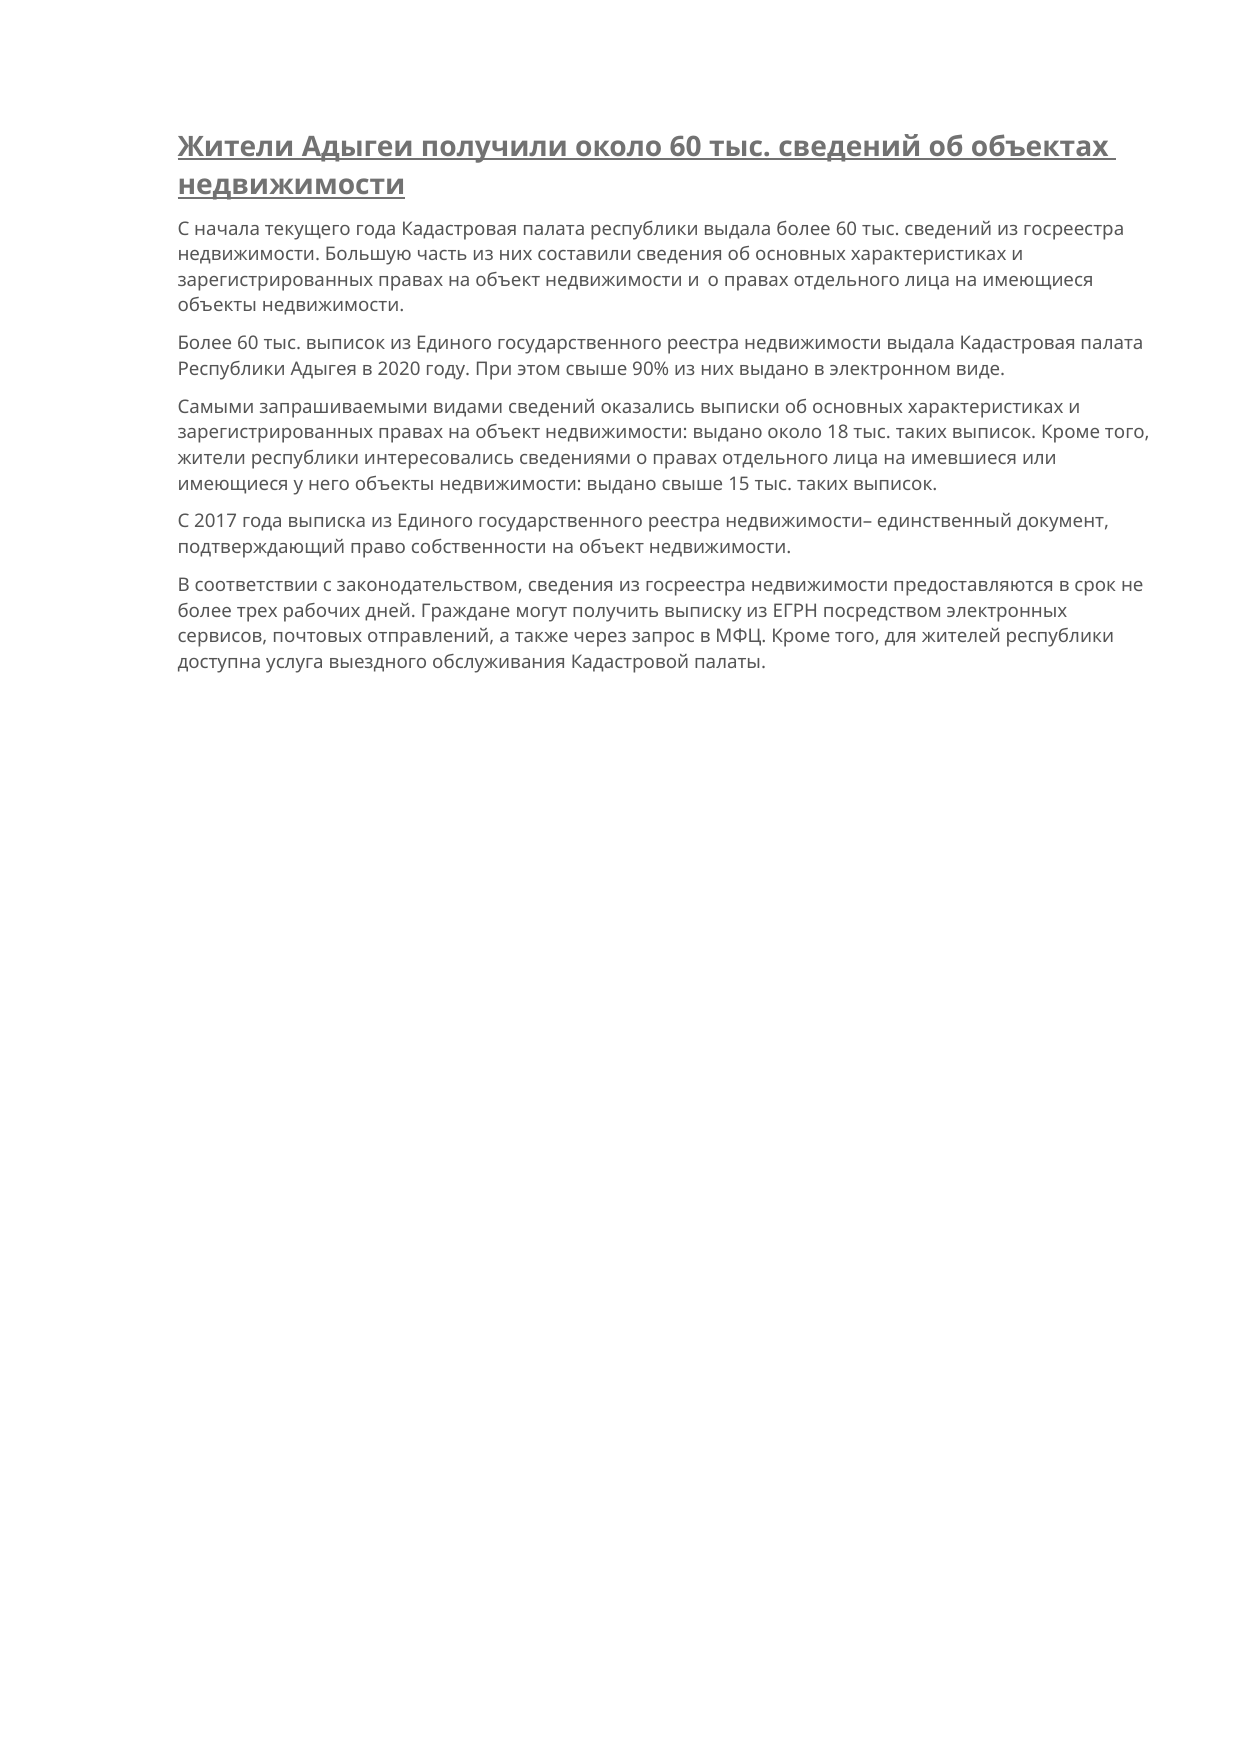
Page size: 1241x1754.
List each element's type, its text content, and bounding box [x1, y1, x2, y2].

text С 2017 года выписка из Единого государственного реестра недвижимости– единственный документ, подтверждающий право собственности на объект недвижимости. [177, 508, 1152, 559]
text Самыми запрашиваемыми видами сведений оказались выписки об основных характеристиках и зарегистрированных правах на объект недвижимости: выдано около 18 тыс. таких выписок. Кроме того, жители республики интересовались сведениями о правах отдельного лица на имевшиеся или имеющиеся у него объекты недвижимости: выдано свыше 15 тыс. таких выписок. [177, 393, 1152, 495]
subtitle Жители Адыгеи получили около 60 тыс. сведений об объектах недвижимости [177, 126, 1152, 203]
text Более 60 тыс. выписок из Единого государственного реестра недвижимости выдала Кадастровая палата Республики Адыгея в 2020 году. При этом свыше 90% из них выдано в электронном виде. [177, 330, 1152, 381]
text С начала текущего года Кадастровая палата республики выдала более 60 тыс. сведений из госреестра недвижимости. Большую часть из них составили сведения об основных характеристиках и зарегистрированных правах на объект недвижимости и о правах отдельного лица на имеющиеся объекты недвижимости. [177, 215, 1152, 317]
text В соответствии с законодательством, сведения из госреестра недвижимости предоставляются в срок не более трех рабочих дней. Граждане могут получить выписку из ЕГРН посредством электронных сервисов, почтовых отправлений, а также через запрос в МФЦ. Кроме того, для жителей республики доступна услуга выездного обслуживания Кадастровой палаты. [177, 571, 1152, 673]
